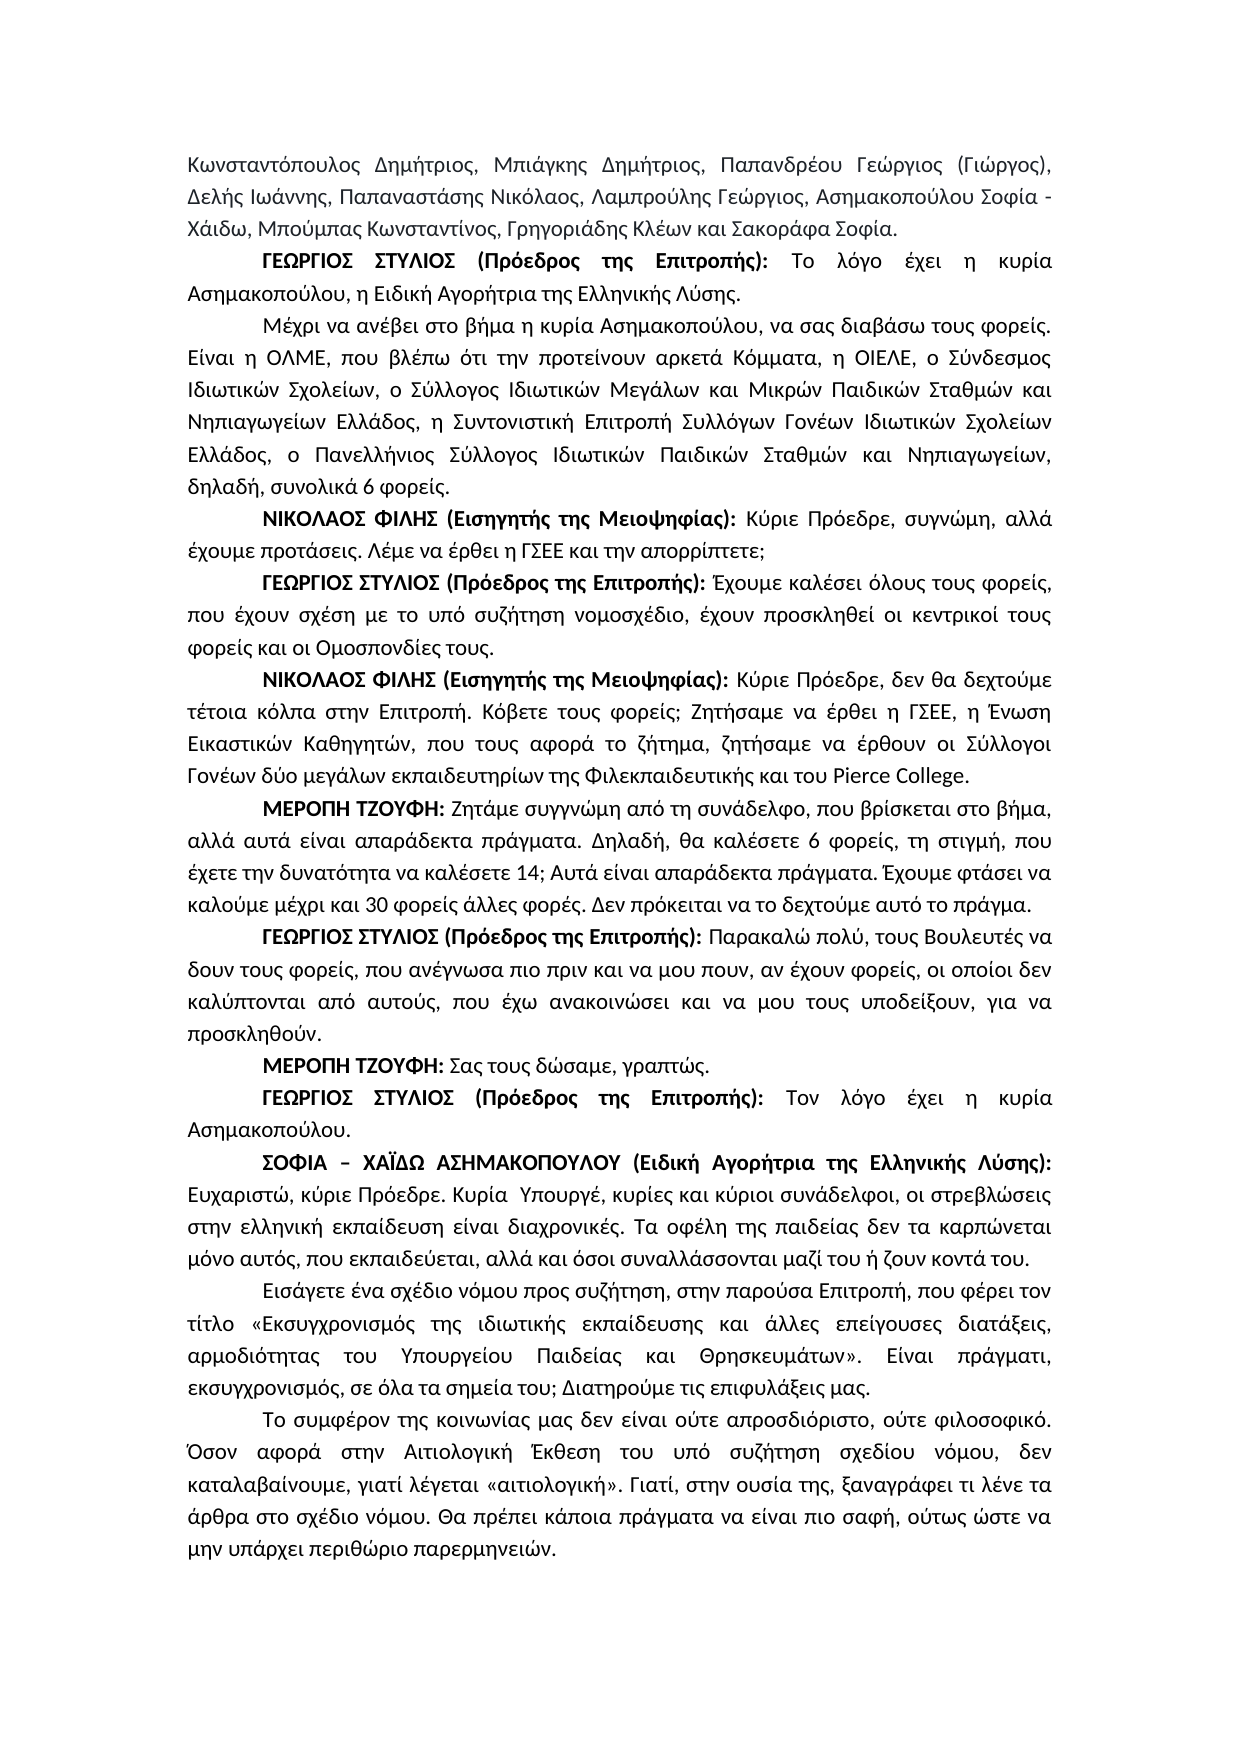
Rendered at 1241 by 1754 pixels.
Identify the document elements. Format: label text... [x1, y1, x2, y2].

text ΓΕΩΡΓΙΟΣ ΣΤΥΛΙΟΣ (Πρόεδρος της Επιτροπής): Το λόγο έχει η κυρία Ασημακοπούλου, η Ειδική Αγορήτρια της Ελληνικής Λύσης. [187, 247, 1053, 307]
text Μέχρι να ανέβει στο βήμα η κυρία Ασημακοπούλου, να σας διαβάσω τους φορείς. Είναι η ΟΛΜΕ, που βλέπω ότι την προτείνουν αρκετά Κόμματα, η ΟΙΕΛΕ, ο Σύνδεσμος Ιδιωτικών Σχολείων, ο Σύλλογος Ιδιωτικών Μεγάλων και Μικρών Παιδικών Σταθμών και Νηπιαγωγείων Ελλάδος, η Συντονιστική Επιτροπή Συλλόγων Γονέων Ιδιωτικών Σχολείων Ελλάδος, ο Πανελλήνιος Σύλλογος Ιδιωτικών Παιδικών Σταθμών και Νηπιαγωγείων, δηλαδή, συνολικά 6 φορείς. [187, 311, 1053, 500]
text ΣΟΦΙΑ – ΧΑΪΔΩ ΑΣΗΜΑΚΟΠΟΥΛΟΥ (Ειδική Αγορήτρια της Ελληνικής Λύσης): Ευχαριστώ, κύριε Πρόεδρε. Κυρία Υπουργέ, κυρίες και κύριοι συνάδελφοι, οι στρεβλώσεις στην ελληνική εκπαίδευση είναι διαχρονικές. Τα οφέλη της παιδείας δεν τα καρπώνεται μόνο αυτός, που εκπαιδεύεται, αλλά και όσοι συναλλάσσονται μαζί του ή ζουν κοντά του. [187, 1148, 1053, 1272]
text ΝΙΚΟΛΑΟΣ ΦΙΛΗΣ (Εισηγητής της Μειοψηφίας): Κύριε Πρόεδρε, δεν θα δεχτούμε τέτοια κόλπα στην Επιτροπή. Κόβετε τους φορείς; Ζητήσαμε να έρθει η ΓΣΕΕ, η Ένωση Εικαστικών Καθηγητών, που τους αφορά το ζήτημα, ζητήσαμε να έρθουν οι Σύλλογοι Γονέων δύο μεγάλων εκπαιδευτηρίων της Φιλεκπαιδευτικής και του Pierce College. [187, 665, 1053, 789]
text ΓΕΩΡΓΙΟΣ ΣΤΥΛΙΟΣ (Πρόεδρος της Επιτροπής): Έχουμε καλέσει όλους τους φορείς, που έχουν σχέση με το υπό συζήτηση νομοσχέδιο, έχουν προσκληθεί οι κεντρικοί τους φορείς και οι Ομοσπονδίες τους. [187, 568, 1053, 661]
text Το συμφέρον της κοινωνίας μας δεν είναι ούτε απροσδιόριστο, ούτε φιλοσοφικό. Όσον αφορά στην Αιτιολογική Έκθεση του υπό συζήτηση σχεδίου νόμου, δεν καταλαβαίνουμε, γιατί λέγεται «αιτιολογική». Γιατί, στην ουσία της, ξαναγράφει τι λένε τα άρθρα στο σχέδιο νόμου. Θα πρέπει κάποια πράγματα να είναι πιο σαφή, ούτως ώστε να μην υπάρχει περιθώριο παρερμηνειών. [187, 1405, 1053, 1562]
text Εισάγετε ένα σχέδιο νόμου προς συζήτηση, στην παρούσα Επιτροπή, που φέρει τον τίτλο «Εκσυγχρονισμός της ιδιωτικής εκπαίδευσης και άλλες επείγουσες διατάξεις, αρμοδιότητας του Υπουργείου Παιδείας και Θρησκευμάτων». Είναι πράγματι, εκσυγχρονισμός, σε όλα τα σημεία του; Διατηρούμε τις επιφυλάξεις μας. [187, 1277, 1053, 1401]
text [187, 150, 1053, 242]
text ΓΕΩΡΓΙΟΣ ΣΤΥΛΙΟΣ (Πρόεδρος της Επιτροπής): Τον λόγο έχει η κυρία Ασημακοπούλου. [187, 1083, 1053, 1144]
text ΝΙΚΟΛΑΟΣ ΦΙΛΗΣ (Εισηγητής της Μειοψηφίας): Κύριε Πρόεδρε, συγνώμη, αλλά έχουμε προτάσεις. Λέμε να έρθει η ΓΣΕΕ και την απορρίπτετε; [187, 504, 1053, 564]
text ΜΕΡΟΠΗ ΤΖΟΥΦΗ: Σας τους δώσαμε, γραπτώς. [187, 1051, 1053, 1079]
text ΓΕΩΡΓΙΟΣ ΣΤΥΛΙΟΣ (Πρόεδρος της Επιτροπής): Παρακαλώ πολύ, τους Βουλευτές να δουν τους φορείς, που ανέγνωσα πιο πριν και να μου πουν, αν έχουν φορείς, οι οποίοι δεν καλύπτονται από αυτούς, που έχω ανακοινώσει και να μου τους υποδείξουν, για να προσκληθούν. [187, 922, 1053, 1047]
text ΜΕΡΟΠΗ ΤΖΟΥΦΗ: Ζητάμε συγγνώμη από τη συνάδελφο, που βρίσκεται στο βήμα, αλλά αυτά είναι απαράδεκτα πράγματα. Δηλαδή, θα καλέσετε 6 φορείς, τη στιγμή, που έχετε την δυνατότητα να καλέσετε 14; Αυτά είναι απαράδεκτα πράγματα. Έχουμε φτάσει να καλούμε μέχρι και 30 φορείς άλλες φορές. Δεν πρόκειται να το δεχτούμε αυτό το πράγμα. [187, 794, 1053, 918]
